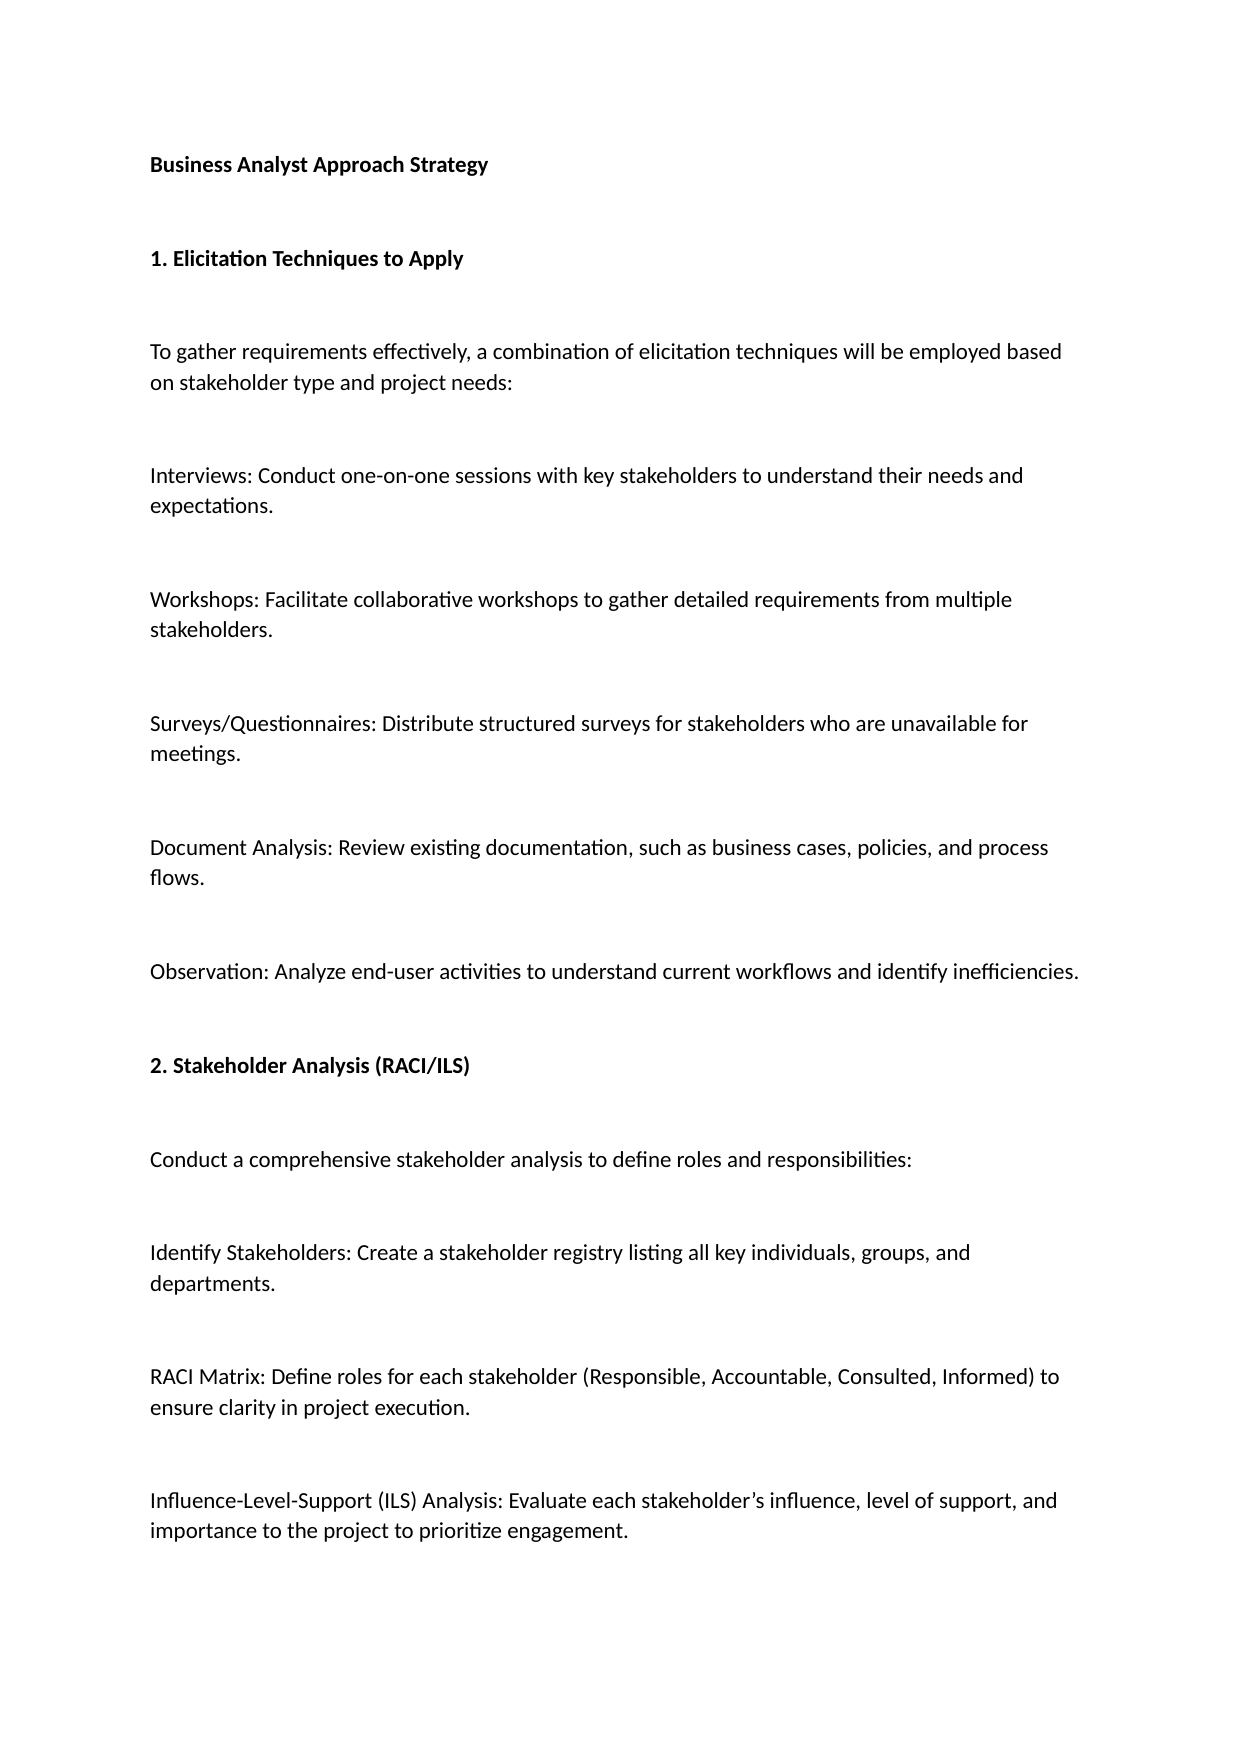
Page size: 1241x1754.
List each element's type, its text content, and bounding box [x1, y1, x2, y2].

text Business Analyst Approach Strategy [150, 150, 1090, 178]
text Interviews: Conduct one-on-one sessions with key stakeholders to understand their needs and expectations. [150, 461, 1090, 520]
text Observation: Analyze end-user activities to understand current workflows and identify inefficiencies. [150, 957, 1090, 985]
text To gather requirements effectively, a combination of elicitation techniques will be employed based on stakeholder type and project needs: [150, 337, 1090, 396]
text Influence-Level-Support (ILS) Analysis: Evaluate each stakeholder’s influence, level of support, and importance to the project to prioritize engagement. [150, 1486, 1090, 1545]
text Document Analysis: Review existing documentation, such as business cases, policies, and process flows. [150, 833, 1090, 892]
text Conduct a comprehensive stakeholder analysis to define roles and responsibilities: [150, 1145, 1090, 1173]
text 1. Elicitation Techniques to Apply [150, 244, 1090, 272]
text 2. Stakeholder Analysis (RACI/ILS) [150, 1051, 1090, 1079]
text Identify Stakeholders: Create a stakeholder registry listing all key individuals, groups, and departments. [150, 1238, 1090, 1297]
text RACI Matrix: Define roles for each stakeholder (Responsible, Accountable, Consulted, Informed) to ensure clarity in project execution. [150, 1362, 1090, 1421]
text Surveys/Questionnaires: Distribute structured surveys for stakeholders who are unavailable for meetings. [150, 709, 1090, 768]
text Workshops: Facilitate collaborative workshops to gather detailed requirements from multiple stakeholders. [150, 585, 1090, 644]
